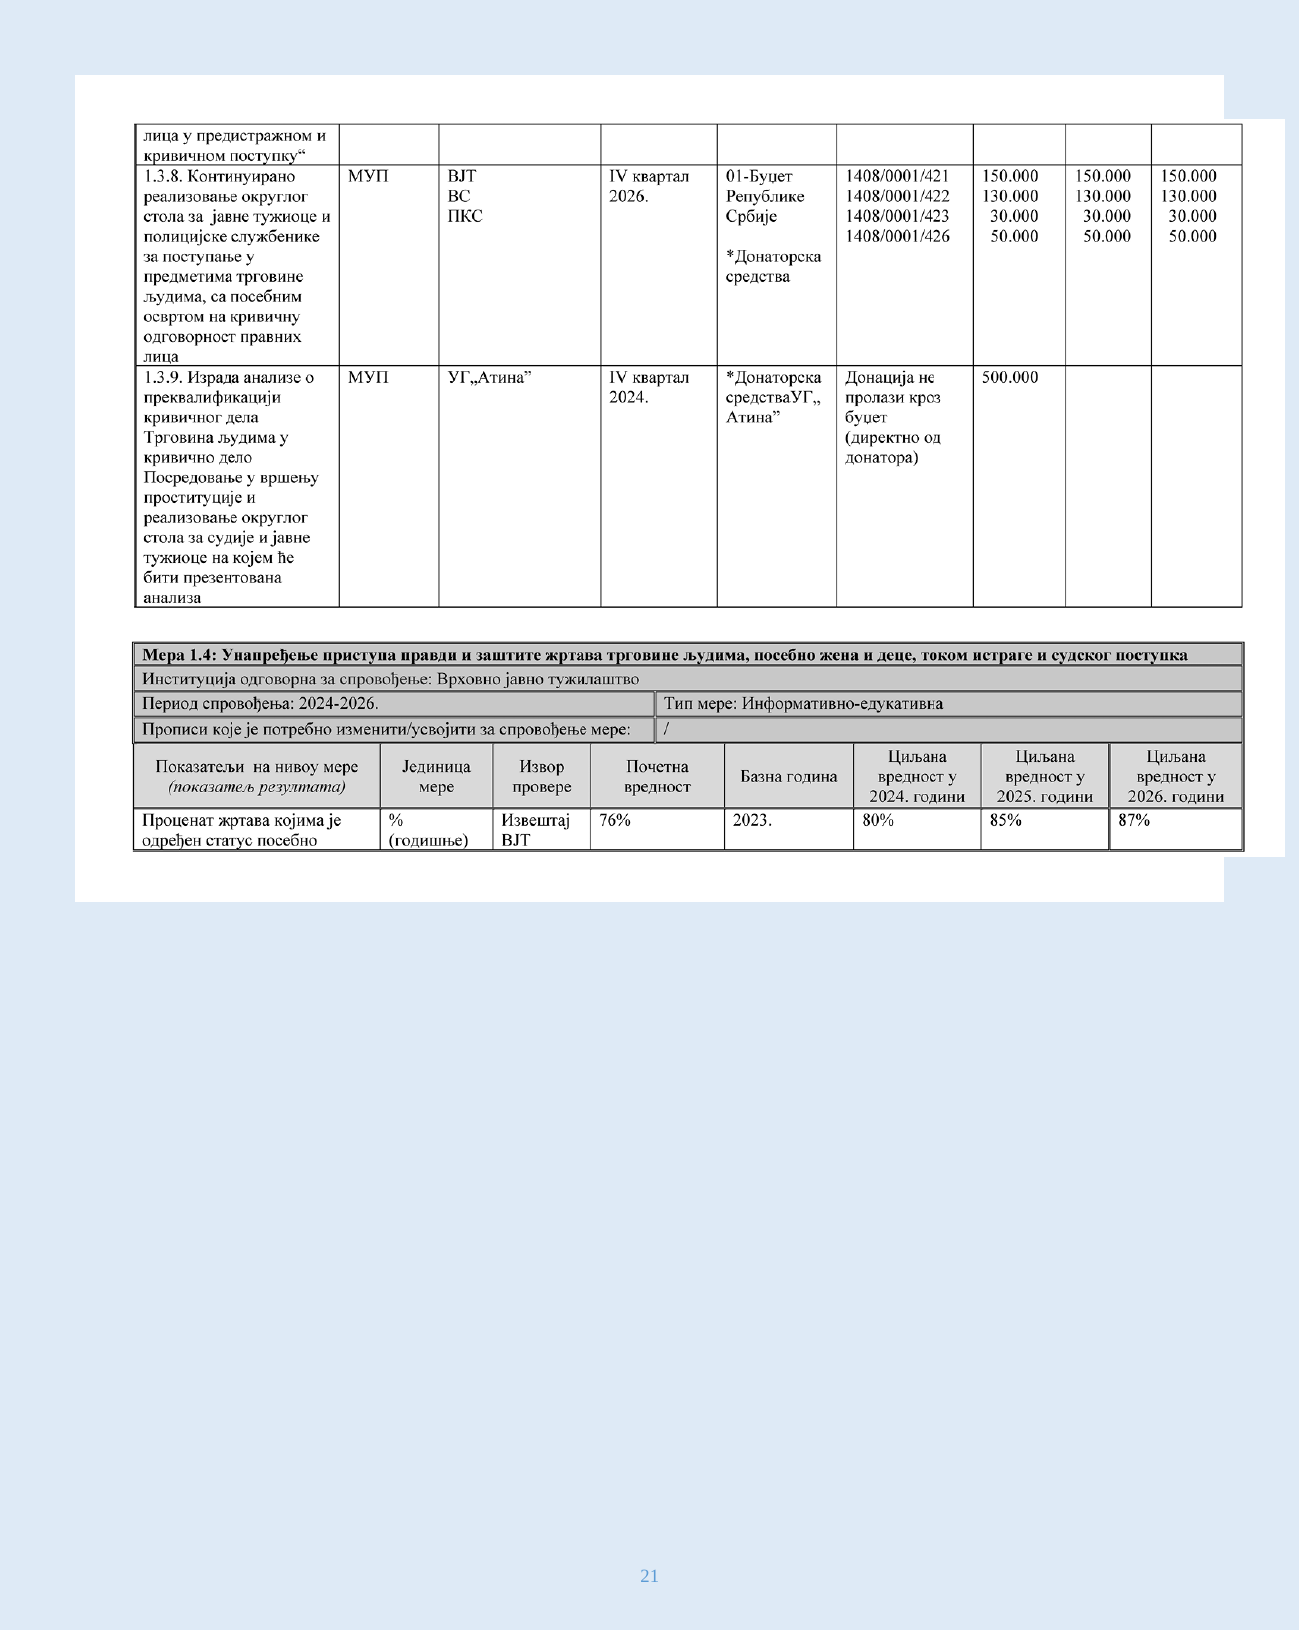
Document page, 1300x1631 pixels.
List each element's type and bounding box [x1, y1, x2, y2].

picture [125, 75, 1286, 902]
